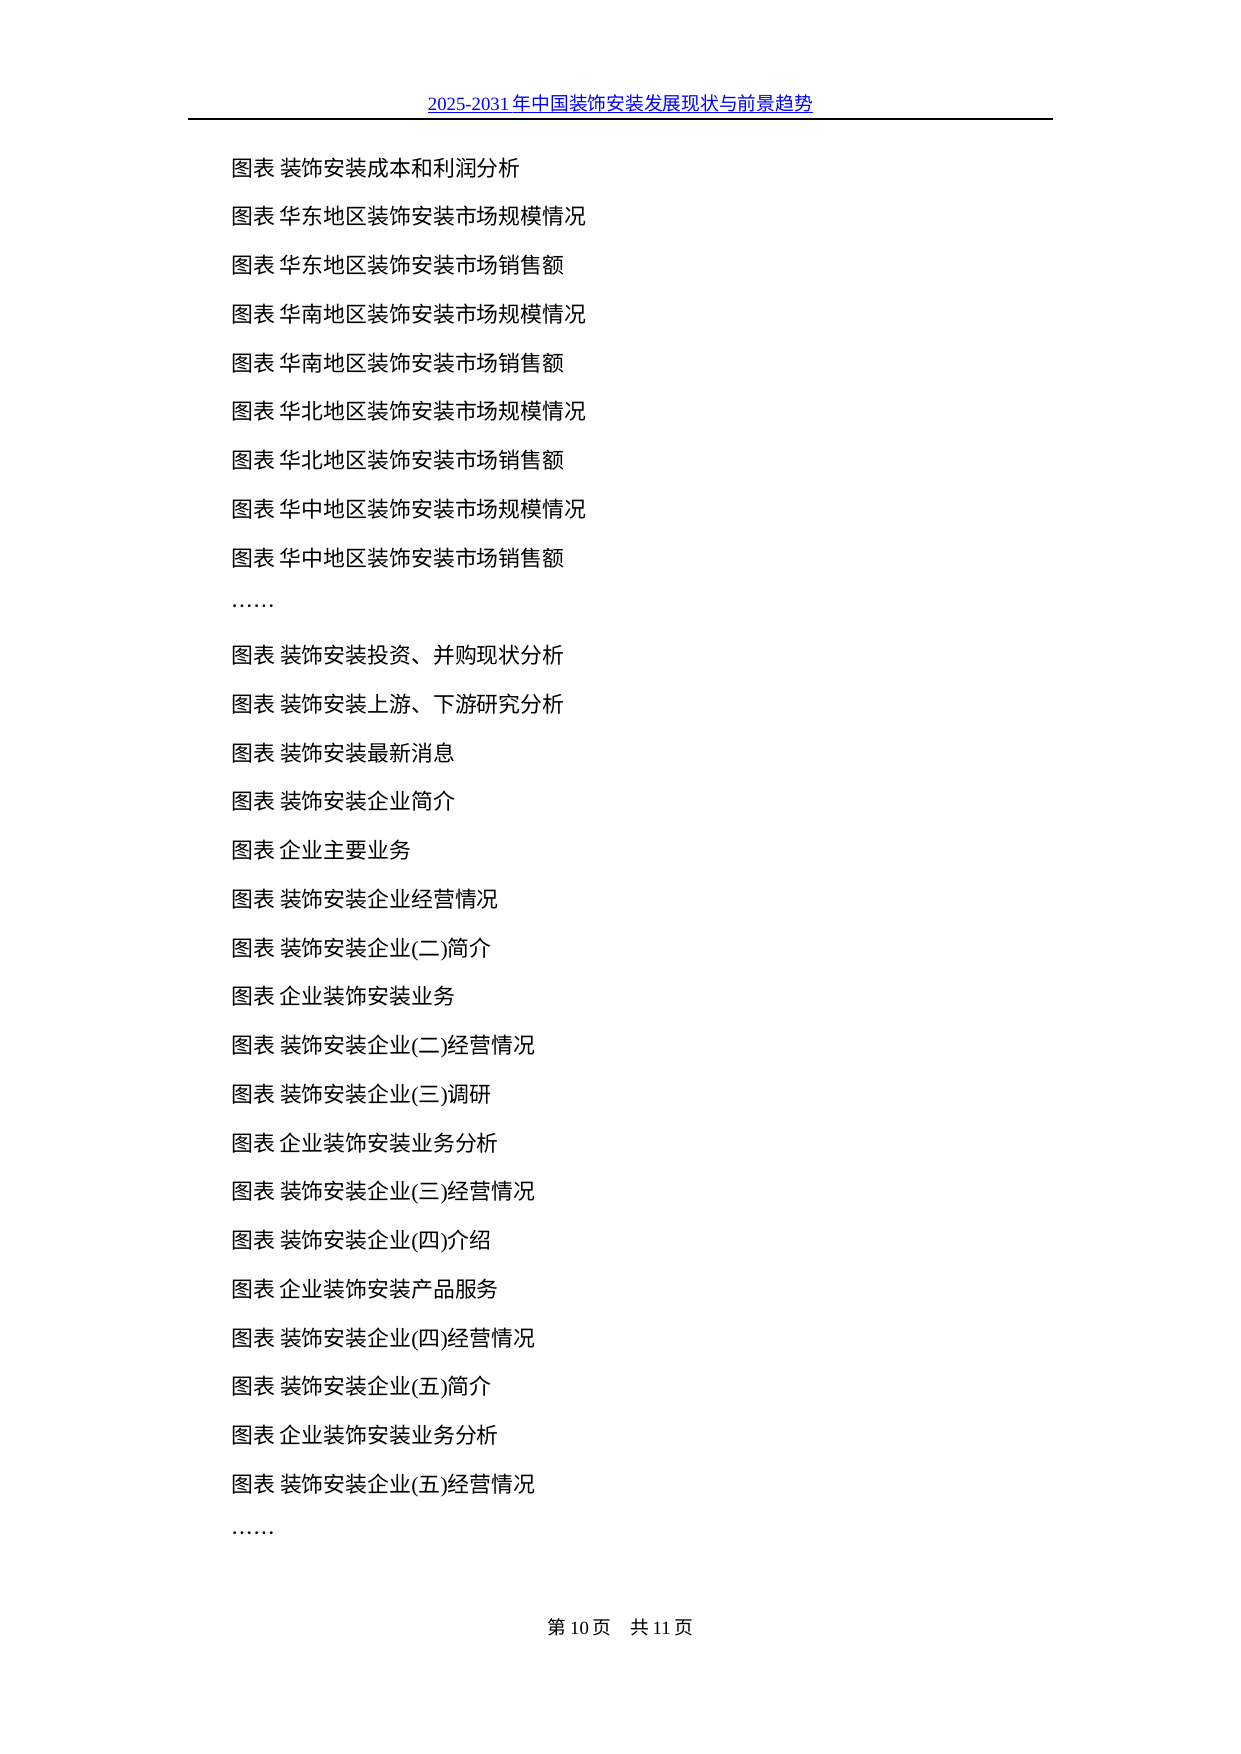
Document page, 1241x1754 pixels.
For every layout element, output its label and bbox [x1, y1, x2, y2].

text [187, 150, 1053, 1548]
